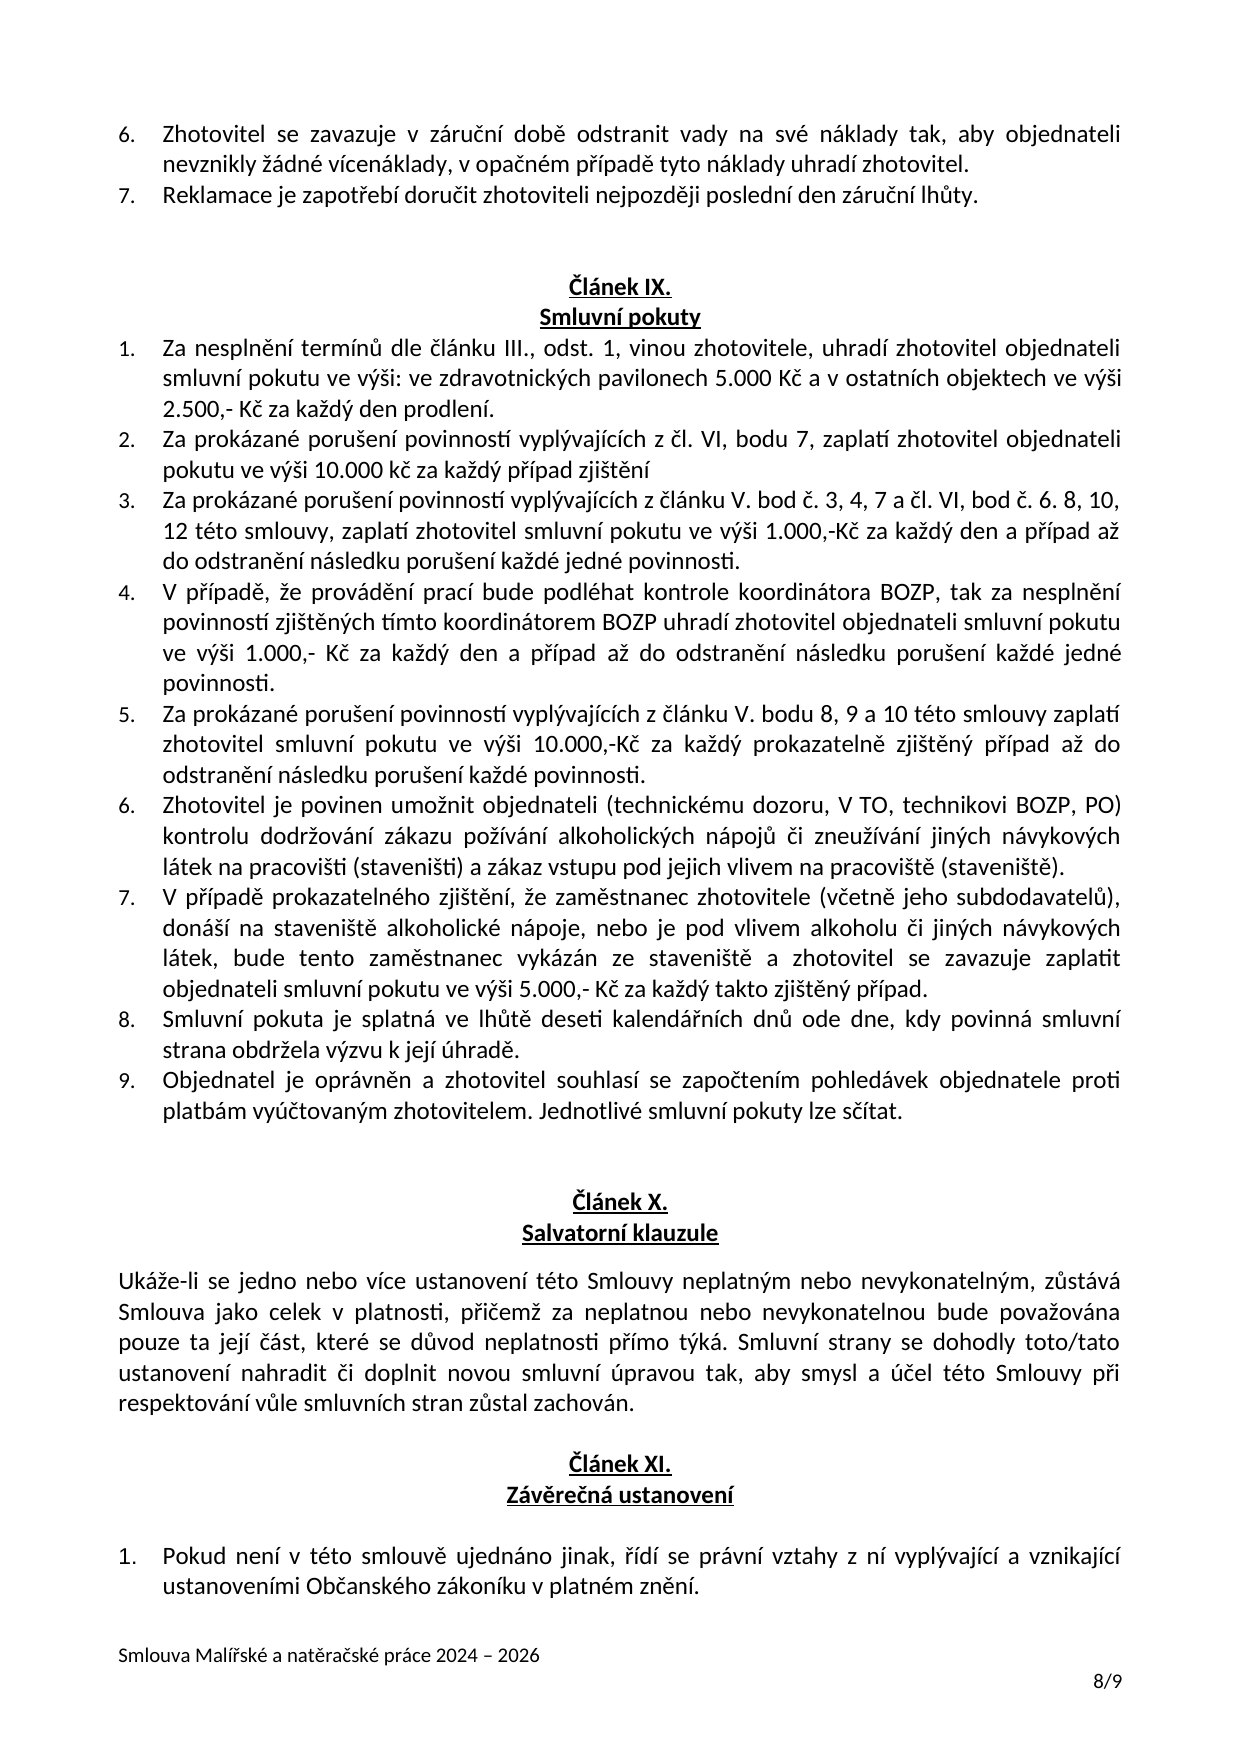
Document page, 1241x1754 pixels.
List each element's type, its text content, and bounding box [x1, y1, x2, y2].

list V případě prokazatelného zjištění, že zaměstnanec zhotovitele (včetně jeho subdodavatelů), donáší na staveniště alkoholické nápoje, nebo je pod vlivem alkoholu či jiných návykových látek, bude tento zaměstnanec vykázán ze staveniště a zhotovitel se zavazuje zaplatit objednateli smluvní pokutu ve výši 5.000,- Kč za každý takto zjištěný případ. [118, 881, 1122, 1003]
list Za prokázané porušení povinností vyplývajících z článku V. bod č. 3, 4, 7 a čl. VI, bod č. 6. 8, 10, 12 této smlouvy, zaplatí zhotovitel smluvní pokutu ve výši 1.000,-Kč za každý den a případ až do odstranění následku porušení každé jedné povinnosti. [118, 484, 1122, 576]
list Objednatel je oprávněn a zhotovitel souhlasí se započtením pohledávek objednatele proti platbám vyúčtovaným zhotovitelem. Jednotlivé smluvní pokuty lze sčítat. [118, 1064, 1122, 1125]
list Reklamace je zapotřebí doručit zhotoviteli nejpozději poslední den záruční lhůty. [118, 179, 1122, 210]
subtitle Salvatorní klauzule [118, 1217, 1122, 1247]
list Zhotovitel se zavazuje v záruční době odstranit vady na své náklady tak, aby objednateli nevznikly žádné vícenáklady, v opačném případě tyto náklady uhradí zhotovitel. [118, 118, 1122, 179]
text Ukáže-li se jedno nebo více ustanovení této Smlouvy neplatným nebo nevykonatelným, zůstává Smlouva jako celek v platnosti, přičemž za neplatnou nebo nevykonatelnou bude považována pouze ta její část, které se důvod neplatnosti přímo týká. Smluvní strany se dohodly toto/tato ustanovení nahradit či doplnit novou smluvní úpravou tak, aby smysl a účel této Smlouvy při respektování vůle smluvních stran zůstal zachován. [118, 1265, 1122, 1418]
list Za nesplnění termínů dle článku III., odst. 1, vinou zhotovitele, uhradí zhotovitel objednateli smluvní pokutu ve výši: ve zdravotnických pavilonech 5.000 Kč a v ostatních objektech ve výši 2.500,- Kč za každý den prodlení. [118, 332, 1122, 423]
list Zhotovitel je povinen umožnit objednateli (technickému dozoru, V TO, technikovi BOZP, PO) kontrolu dodržování zákazu požívání alkoholických nápojů či zneužívání jiných návykových látek na pracovišti (staveništi) a zákaz vstupu pod jejich vlivem na pracoviště (staveniště). [118, 789, 1122, 881]
list V případě, že provádění prací bude podléhat kontrole koordinátora BOZP, tak za nesplnění povinností zjištěných tímto koordinátorem BOZP uhradí zhotovitel objednateli smluvní pokutu ve výši 1.000,- Kč za každý den a případ až do odstranění následku porušení každé jedné povinnosti. [118, 576, 1122, 698]
subtitle Článek XI. [118, 1448, 1122, 1479]
list Smluvní pokuta je splatná ve lhůtě deseti kalendářních dnů ode dne, kdy povinná smluvní strana obdržela výzvu k její úhradě. [118, 1003, 1122, 1064]
list Za prokázané porušení povinností vyplývajících z článku V. bodu 8, 9 a 10 této smlouvy zaplatí zhotovitel smluvní pokutu ve výši 10.000,-Kč za každý prokazatelně zjištěný případ až do odstranění následku porušení každé povinnosti. [118, 698, 1122, 789]
list Pokud není v této smlouvě ujednáno jinak, řídí se právní vztahy z ní vyplývající a vznikající ustanoveními Občanského zákoníku v platném znění. [118, 1540, 1122, 1601]
subtitle Smluvní pokuty [118, 301, 1122, 332]
subtitle Závěrečná ustanovení [118, 1479, 1122, 1509]
list Za prokázané porušení povinností vyplývajících z čl. VI, bodu 7, zaplatí zhotovitel objednateli pokutu ve výši 10.000 kč za každý případ zjištění [118, 423, 1122, 484]
subtitle Článek IX. [118, 271, 1122, 301]
subtitle Článek X. [118, 1186, 1122, 1217]
